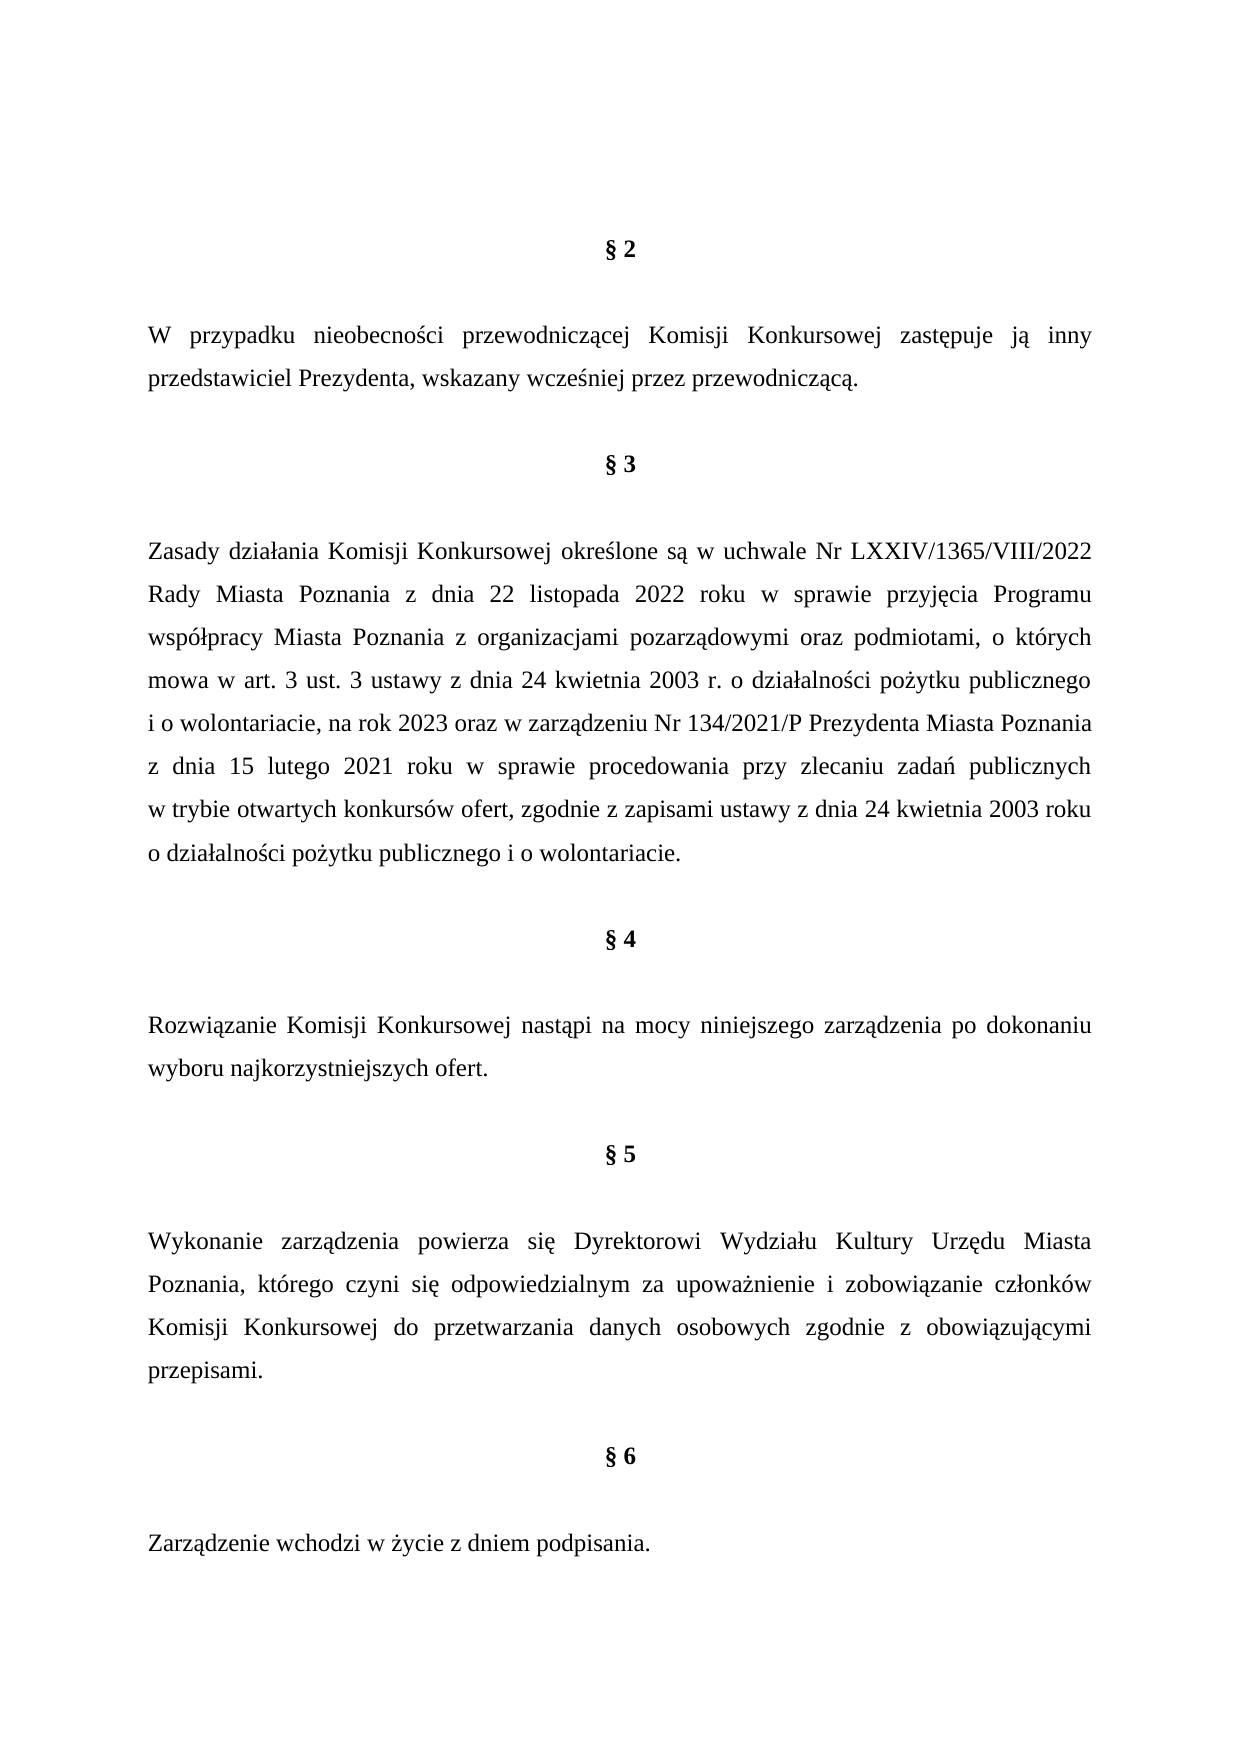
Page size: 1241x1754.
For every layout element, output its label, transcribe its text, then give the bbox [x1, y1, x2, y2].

text § 2 [148, 234, 1093, 263]
text § 3 [148, 449, 1093, 478]
text Zarządzenie wchodzi w życie z dniem podpisania. [148, 1528, 1093, 1556]
text W przypadku nieobecności przewodniczącej Komisji Konkursowej zastępuje ją inny przedstawiciel Prezydenta, wskazany wcześniej przez przewodniczącą. [148, 320, 1093, 392]
text § 6 [148, 1441, 1093, 1470]
text Zasady działania Komisji Konkursowej określone są w uchwale Nr LXXIV/1365/VIII/2022 Rady Miasta Poznania z dnia 22 listopada 2022 roku w sprawie przyjęcia Programu współpracy Miasta Poznania z organizacjami pozarządowymi oraz podmiotami, o których mowa w art. 3 ust. 3 ustawy z dnia 24 kwietnia 2003 r. o działalności pożytku publicznego i o wolontariacie, na rok 2023 oraz w zarządzeniu Nr 134/2021/P Prezydenta Miasta Poznania z dnia 15 lutego 2021 roku w sprawie procedowania przy zlecaniu zadań publicznych w trybie otwartych konkursów ofert, zgodnie z zapisami ustawy z dnia 24 kwietnia 2003 roku o działalności pożytku publicznego i o wolontariacie. [148, 536, 1093, 866]
text § 5 [148, 1139, 1093, 1168]
text Wykonanie zarządzenia powierza się Dyrektorowi Wydziału Kultury Urzędu Miasta Poznania, którego czyni się odpowiedzialnym za upoważnienie i zobowiązanie członków Komisji Konkursowej do przetwarzania danych osobowych zgodnie z obowiązującymi przepisami. [148, 1226, 1093, 1384]
text Rozwiązanie Komisji Konkursowej nastąpi na mocy niniejszego zarządzenia po dokonaniu wyboru najkorzystniejszych ofert. [148, 1010, 1093, 1082]
text § 4 [148, 924, 1093, 953]
